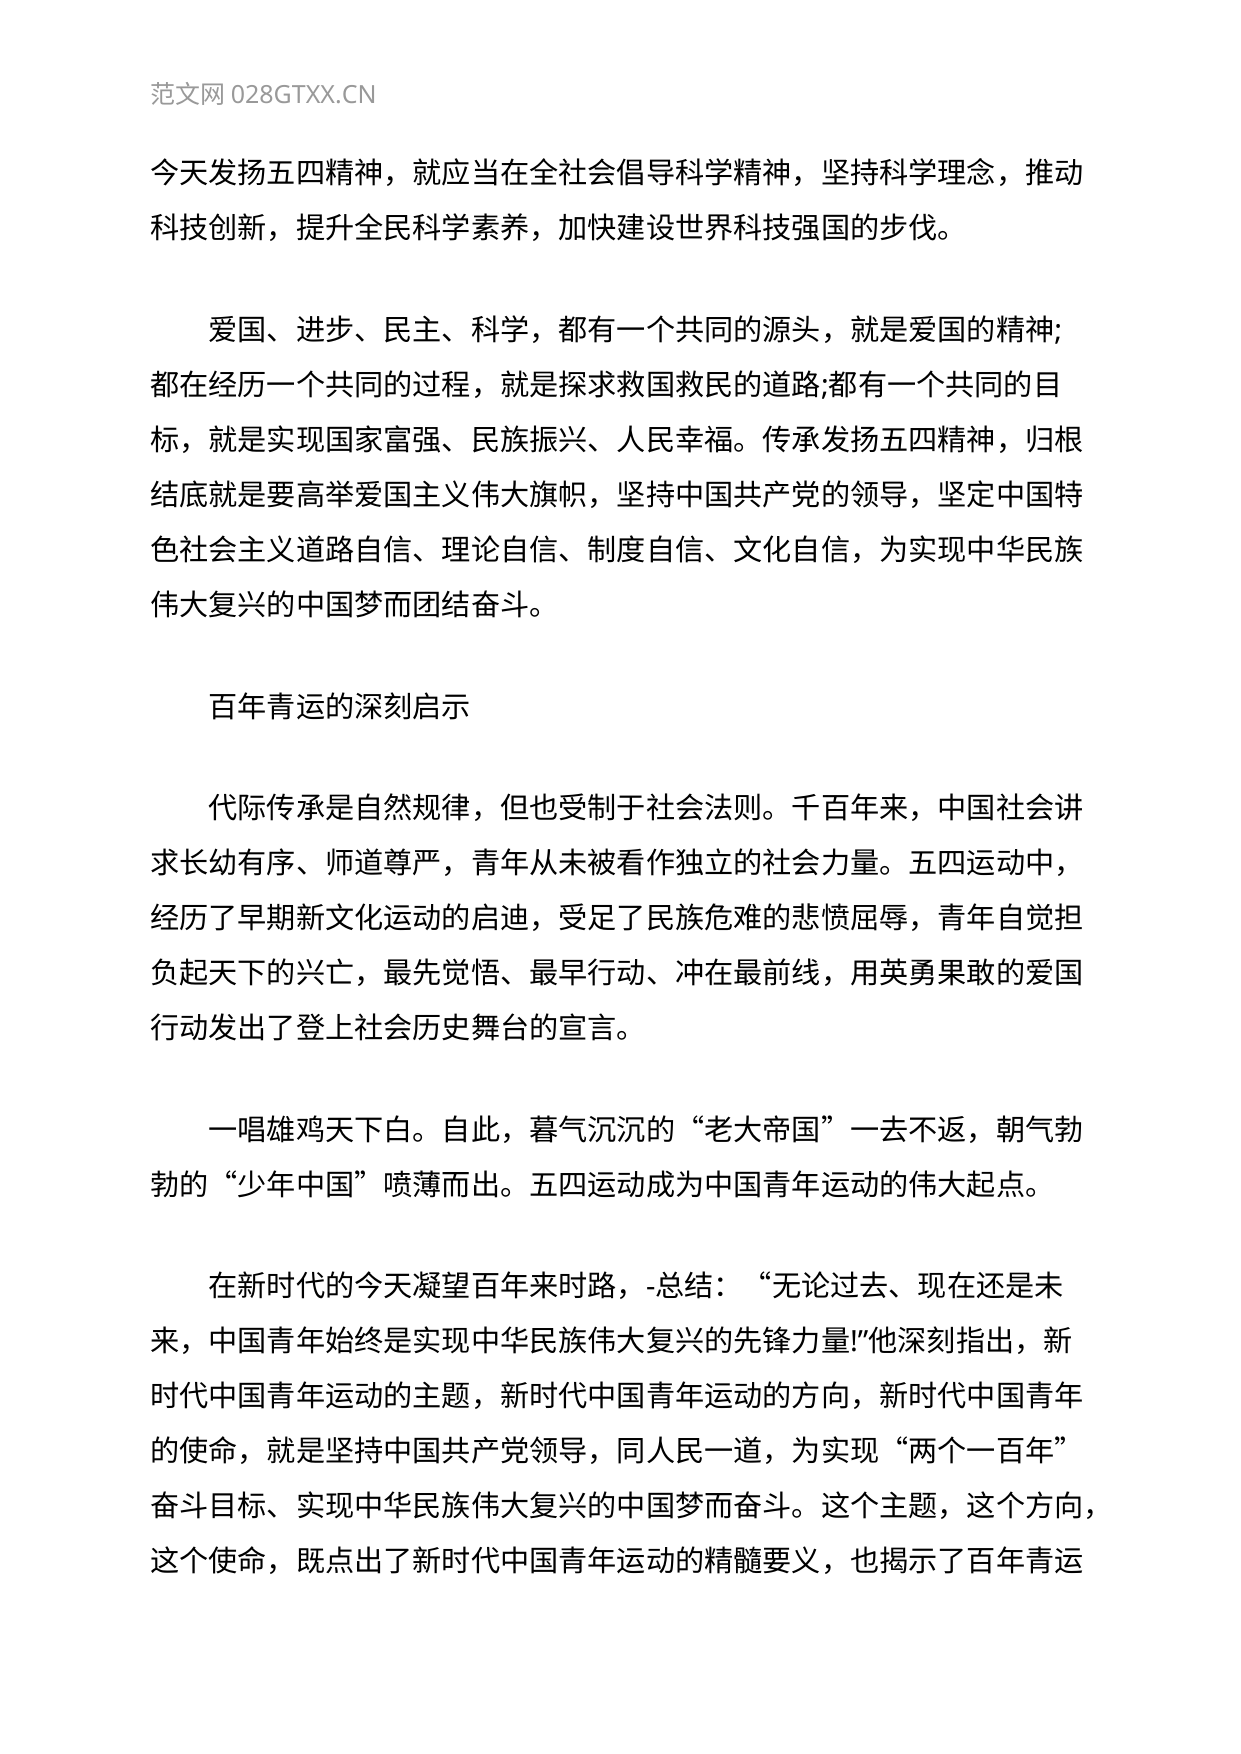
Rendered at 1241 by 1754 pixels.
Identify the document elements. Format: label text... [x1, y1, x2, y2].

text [150, 150, 1090, 247]
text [150, 1263, 1090, 1580]
text 一唱雄鸡天下白。自此，暮气沉沉的“老大帝国”一去不返，朝气勃勃的“少年中国”喷薄而出。五四运动成为中国青年运动的伟大起点。 [150, 1106, 1090, 1203]
text 代际传承是自然规律，但也受制于社会法则。千百年来，中国社会讲求长幼有序、师道尊严，青年从未被看作独立的社会力量。五四运动中，经历了早期新文化运动的启迪，受足了民族危难的悲愤屈辱，青年自觉担负起天下的兴亡，最先觉悟、最早行动、冲在最前线，用英勇果敢的爱国行动发出了登上社会历史舞台的宣言。 [150, 785, 1090, 1047]
text 百年青运的深刻启示 [150, 683, 1090, 725]
text 爱国、进步、民主、科学，都有一个共同的源头，就是爱国的精神;都在经历一个共同的过程，就是探求救国救民的道路;都有一个共同的目标，就是实现国家富强、民族振兴、人民幸福。传承发扬五四精神，归根结底就是要高举爱国主义伟大旗帜，坚持中国共产党的领导，坚定中国特色社会主义道路自信、理论自信、制度自信、文化自信，为实现中华民族伟大复兴的中国梦而团结奋斗。 [150, 307, 1090, 624]
